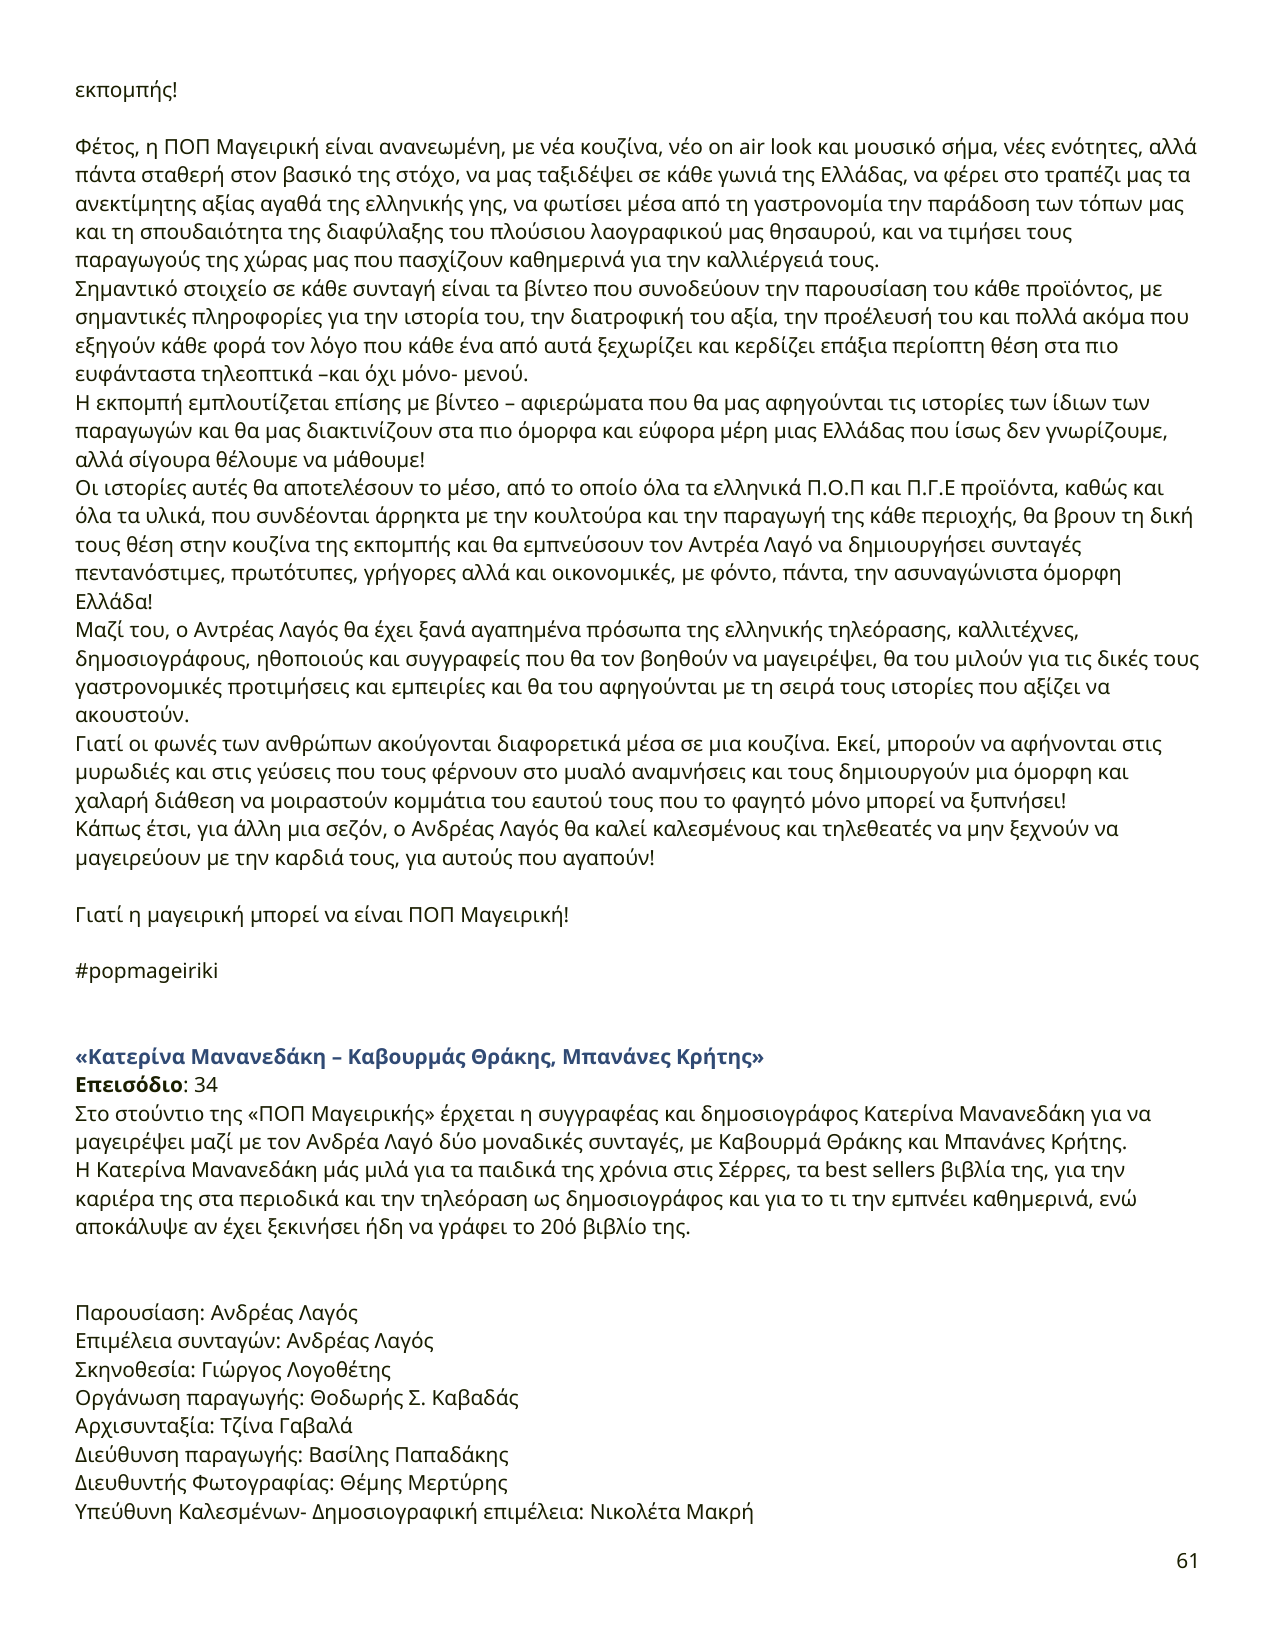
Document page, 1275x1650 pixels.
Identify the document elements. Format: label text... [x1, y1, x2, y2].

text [75, 1241, 1200, 1525]
text Στο στούντιο της «ΠΟΠ Μαγειρικής» έρχεται η συγγραφέας και δημοσιογράφος Κατερίνα Μανανεδάκη για να μαγειρέψει μαζί με τον Ανδρέα Λαγό δύο μοναδικές συνταγές, με Καβουρμά Θράκης και Μπανάνες Κρήτης. Η Κατερίνα Μανανεδάκη μάς μιλά για τα παιδικά της χρόνια στις Σέρρες, τα best sellers βιβλία της, για την καριέρα της στα περιοδικά και την τηλεόραση ως δημοσιογράφος και για το τι την εμπνέει καθημερινά, ενώ αποκάλυψε αν έχει ξεκινήσει ήδη να γράφει το 20ό βιβλίο της. [75, 1099, 1200, 1241]
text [75, 75, 1200, 985]
text «Κατερίνα Μανανεδάκη – Καβουρμάς Θράκης, Μπανάνες Κρήτης» Eπεισόδιο: 34 [75, 985, 1200, 1099]
